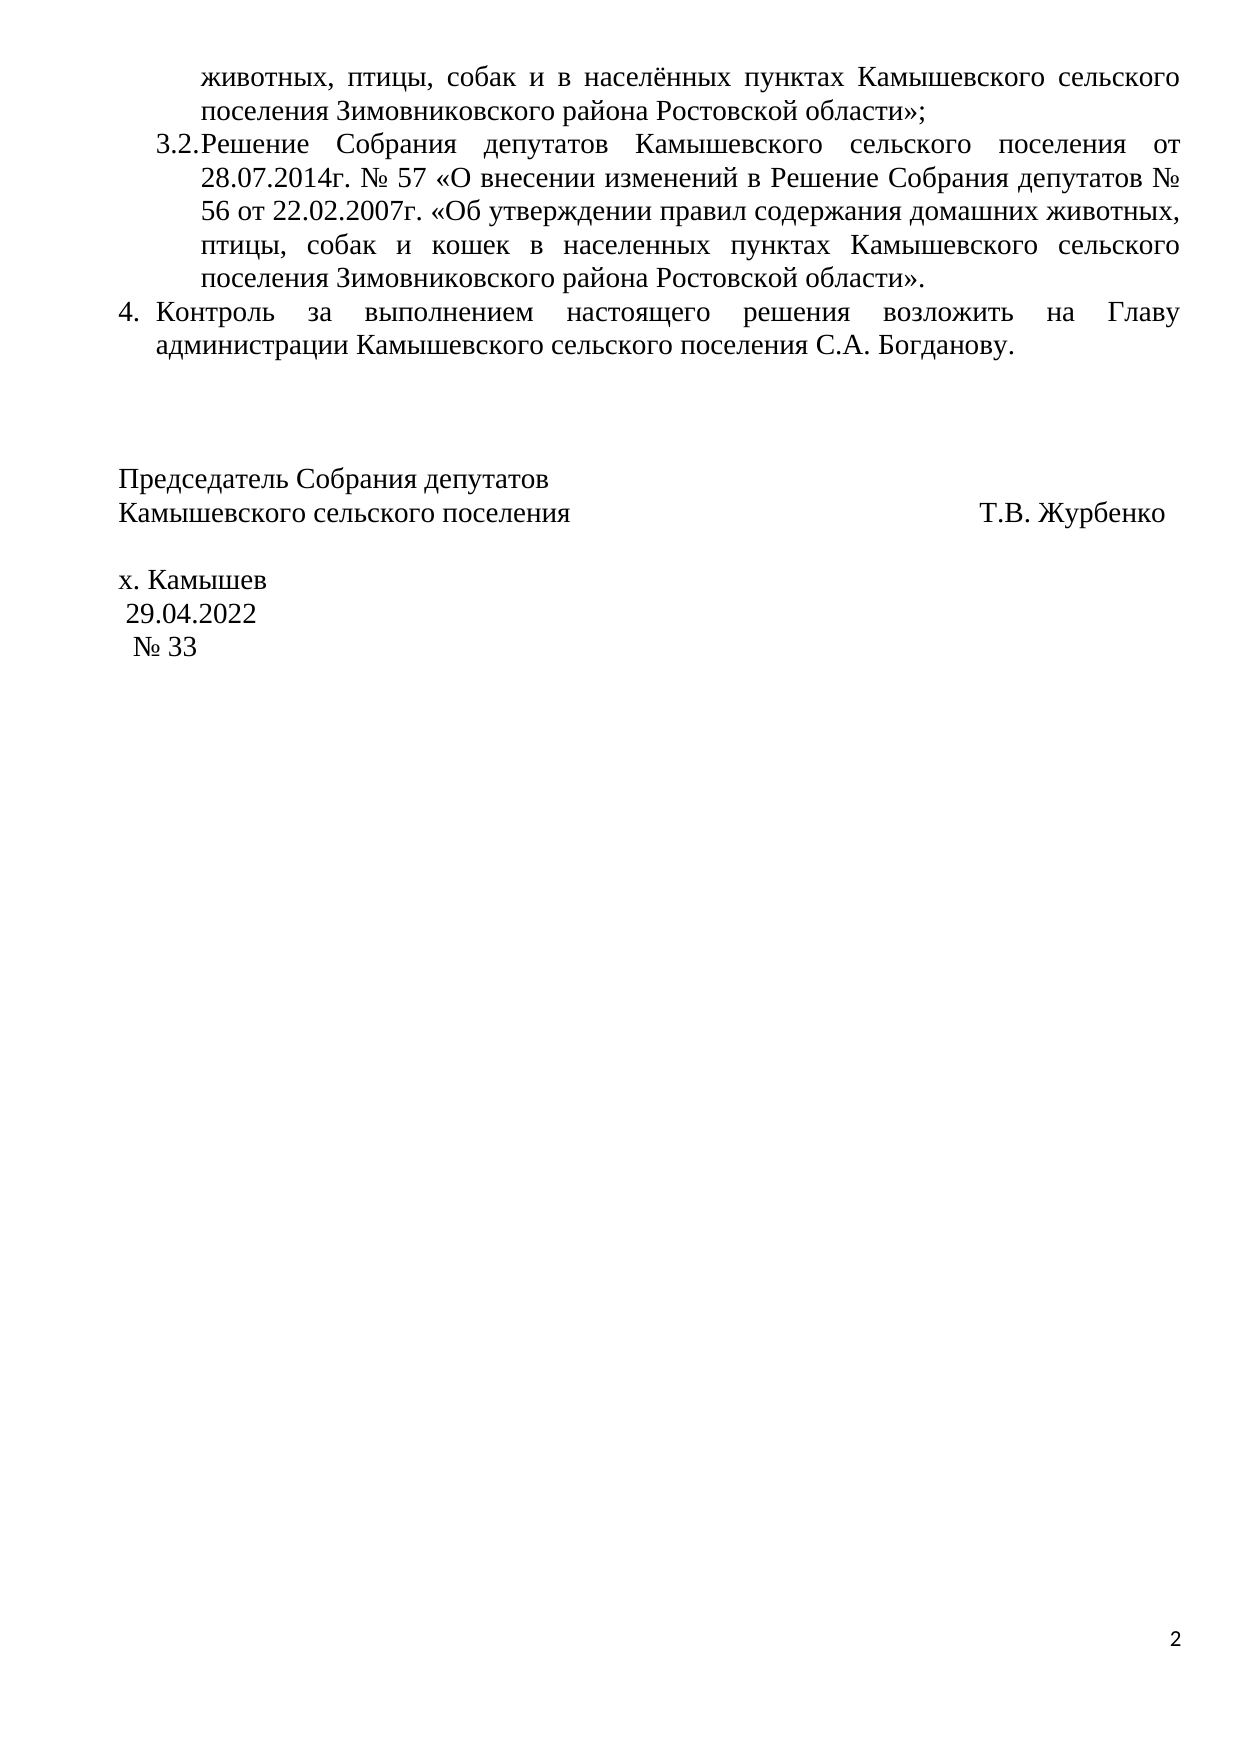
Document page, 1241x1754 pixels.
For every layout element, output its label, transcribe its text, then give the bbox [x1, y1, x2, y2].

list Решение Собрания депутатов Камышевского сельского поселения от 28.07.2014г. № 57 «О внесении изменений в Решение Собрания депутатов № 56 от 22.02.2007г. «Об утверждении правил содержания домашних животных, птицы, собак и кошек в населенных пунктах Камышевского сельского поселения Зимовниковского района Ростовской области». [156, 126, 1181, 294]
text № 33 [118, 629, 1181, 663]
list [156, 59, 1181, 126]
text Камышевского сельского поселения Т.В. Журбенко [118, 495, 1181, 529]
text 29.04.2022 [118, 596, 1181, 629]
text Председатель Собрания депутатов [118, 462, 1181, 495]
text х. Камышев [118, 562, 1181, 596]
list Контроль за выполнением настоящего решения возложить на Главу администрации Камышевского сельского поселения С.А. Богданову. [118, 294, 1181, 361]
